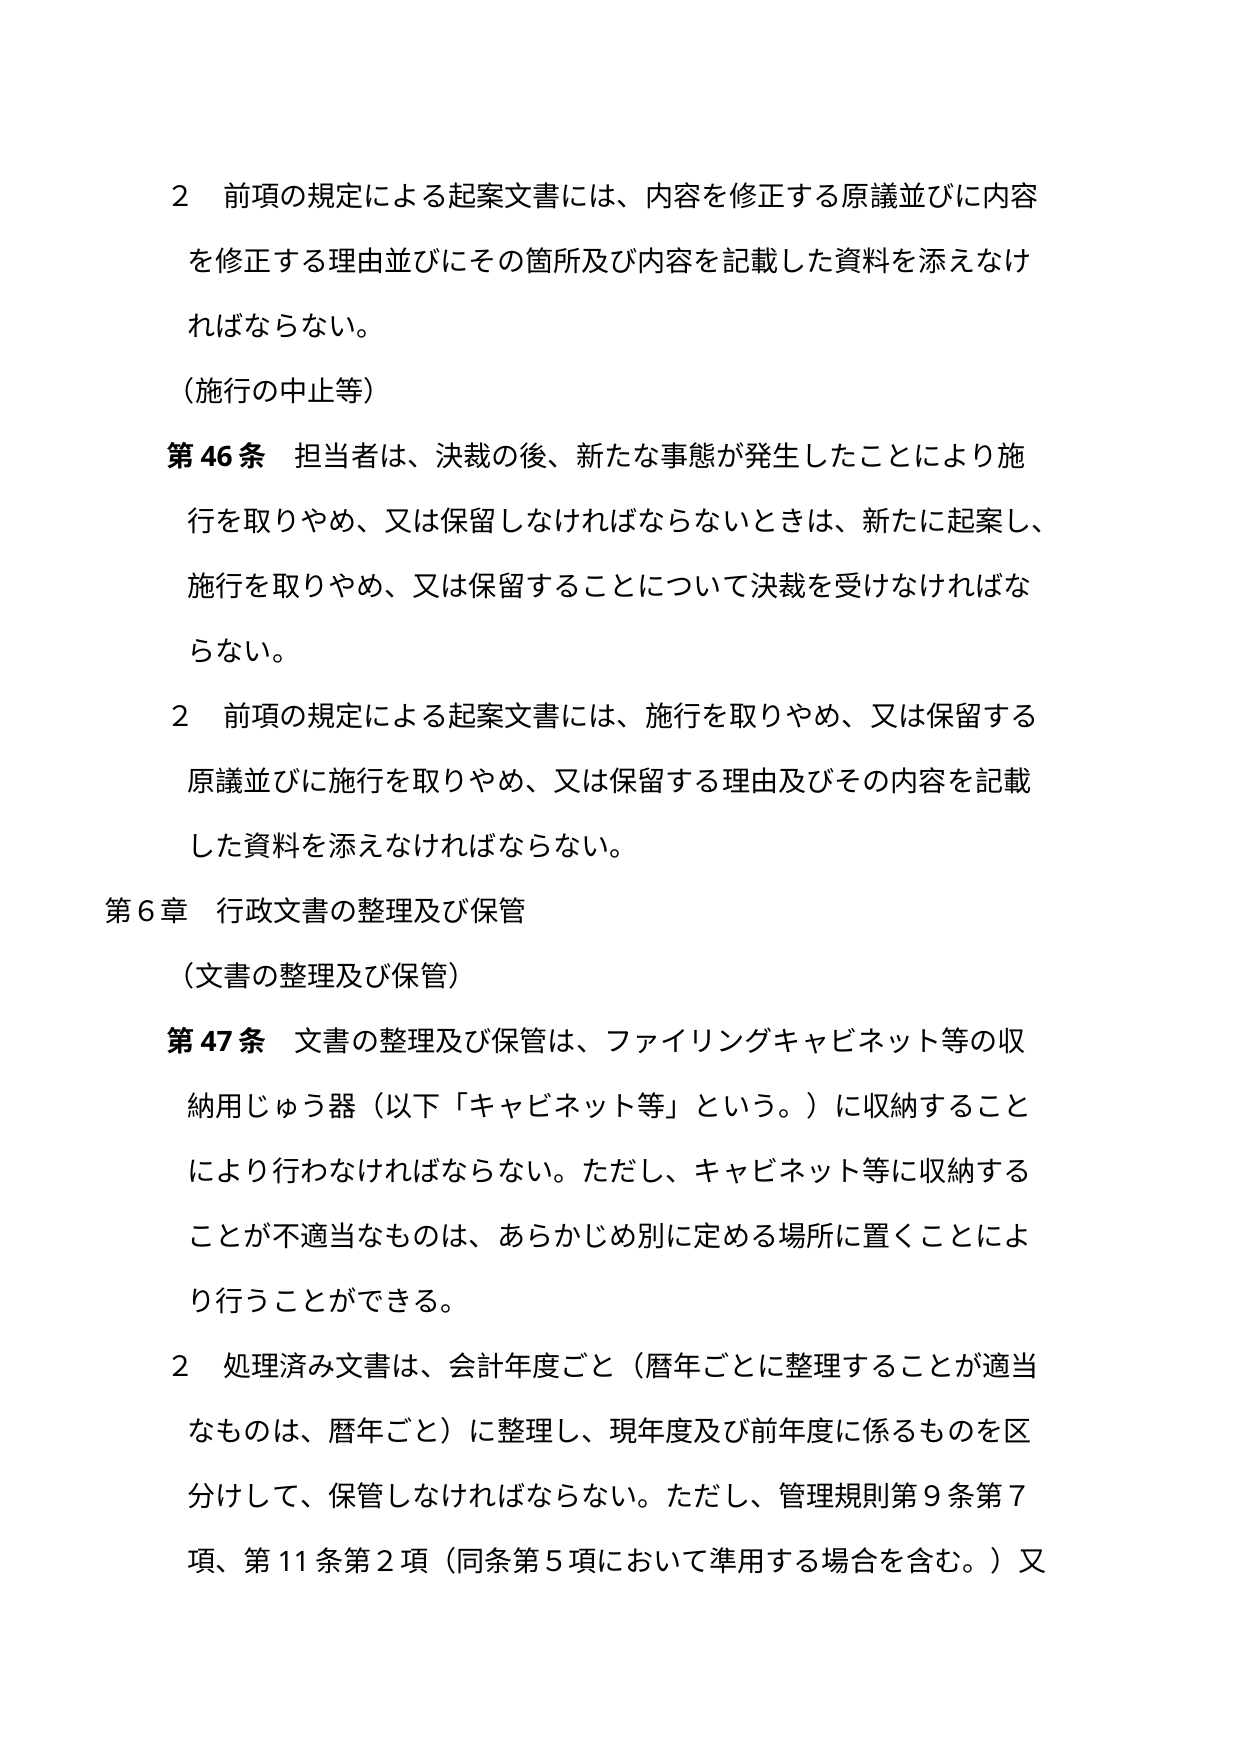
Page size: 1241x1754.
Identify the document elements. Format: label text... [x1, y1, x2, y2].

text （文書の整理及び保管） [167, 942, 1053, 1007]
text 第46条 担当者は、決裁の後、新たな事態が発生したことにより施行を取りやめ、又は保留しなければならないときは、新たに起案し、施行を取りやめ、又は保留することについて決裁を受けなければならない。 [167, 422, 1053, 682]
text 第47条 文書の整理及び保管は、ファイリングキャビネット等の収納用じゅう器（以下「キャビネット等」という。）に収納することにより行わなければならない。ただし、キャビネット等に収納することが不適当なものは、あらかじめ別に定める場所に置くことにより行うことができる。 [167, 1007, 1053, 1332]
text （施行の中止等） [167, 357, 1053, 422]
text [167, 1332, 1053, 1592]
text ２ 前項の規定による起案文書には、施行を取りやめ、又は保留する原議並びに施行を取りやめ、又は保留する理由及びその内容を記載した資料を添えなければならない。 [167, 682, 1053, 877]
text ２ 前項の規定による起案文書には、内容を修正する原議並びに内容を修正する理由並びにその箇所及び内容を記載した資料を添えなければならない。 [167, 162, 1053, 357]
text 第６章 行政文書の整理及び保管 [104, 877, 1053, 942]
